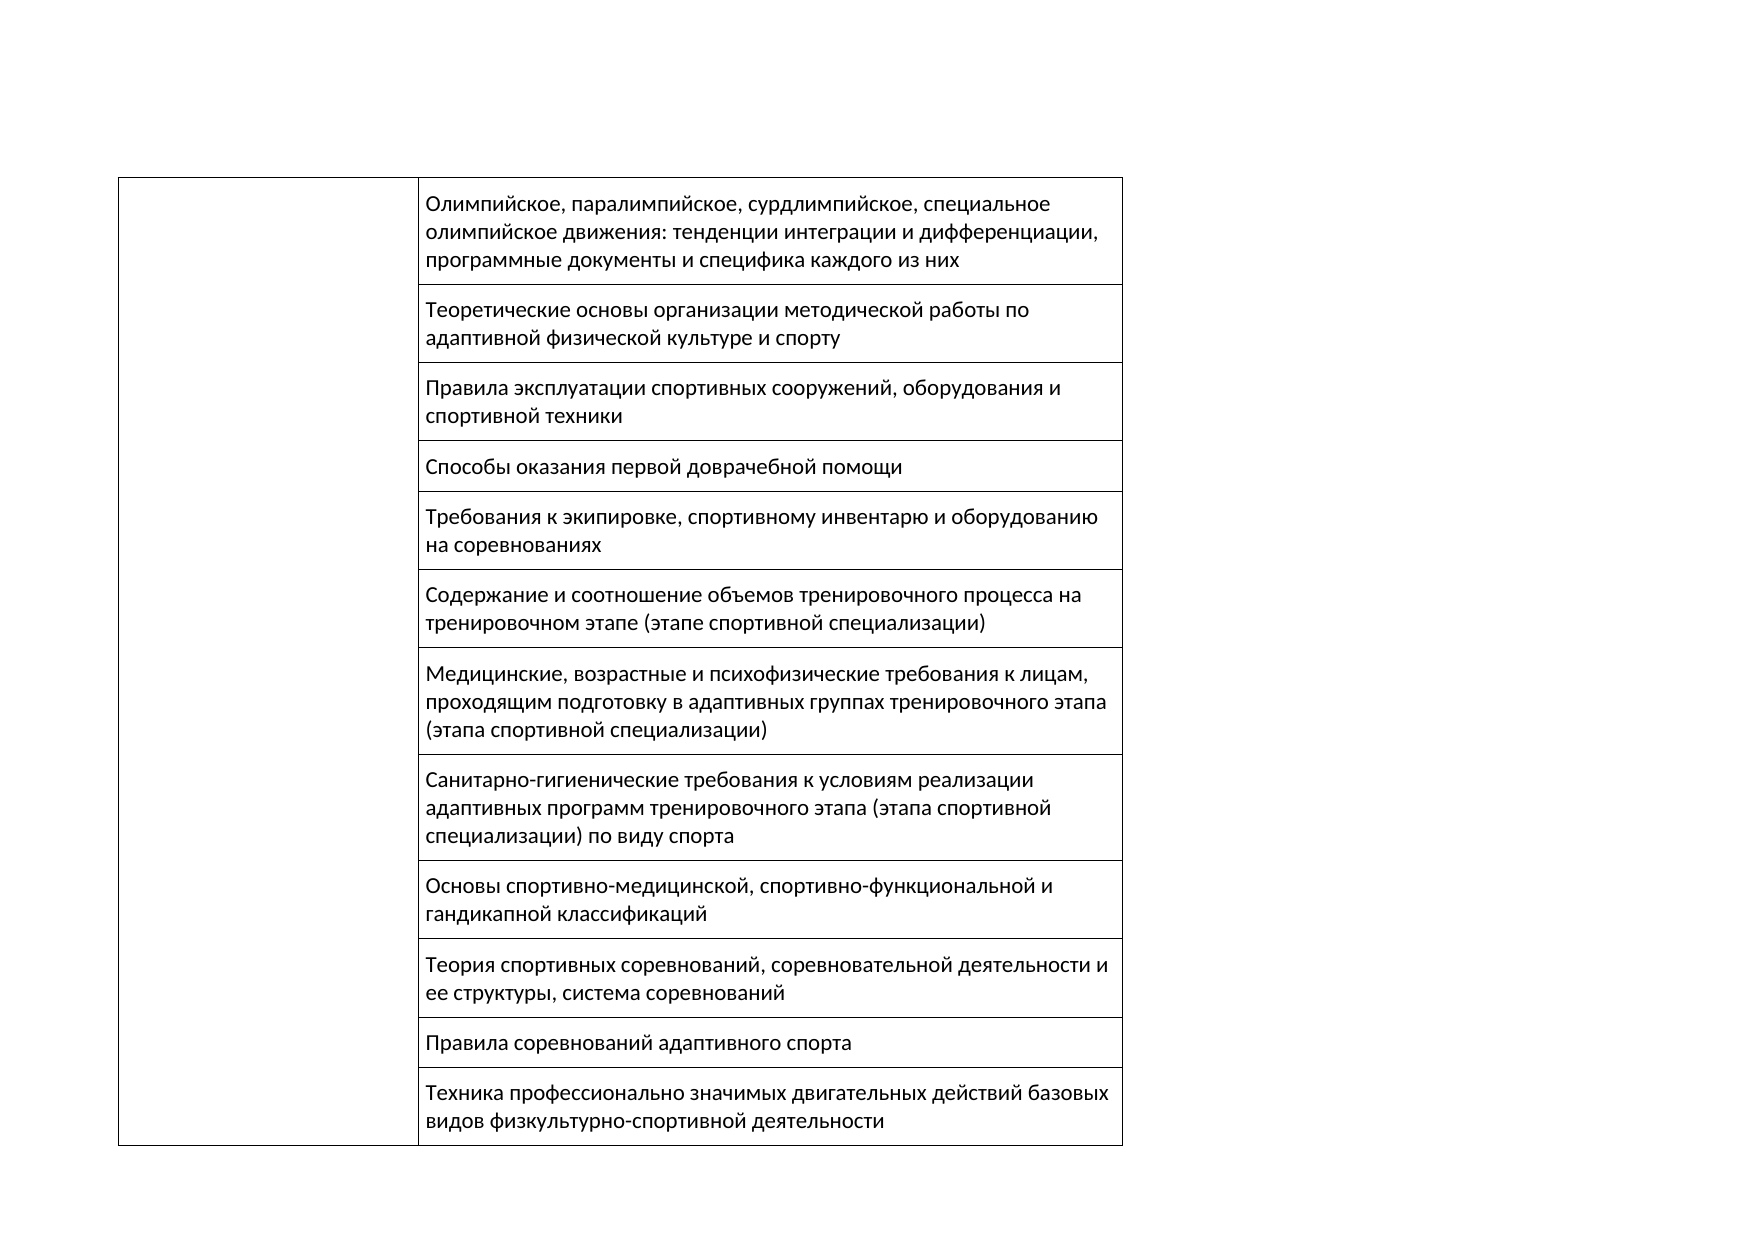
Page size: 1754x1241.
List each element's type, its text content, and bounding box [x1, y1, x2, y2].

table_cell Основы спортивно-медицинской, спортивно-функциональной и гандикапной классификаций [419, 861, 1122, 938]
table_cell Олимпийское, паралимпийское, сурдлимпийское, специальное олимпийское движения: тенденции интеграции и дифференциации, программные документы и специфика каждого из них [419, 178, 1122, 283]
table_cell Медицинские, возрастные и психофизические требования к лицам, проходящим подготовку в адаптивных группах тренировочного этапа (этапа спортивной специализации) [419, 648, 1122, 753]
table_cell Требования к экипировке, спортивному инвентарю и оборудованию на соревнованиях [419, 492, 1122, 569]
table_cell Теоретические основы организации методической работы по адаптивной физической культуре и спорту [419, 285, 1122, 362]
table_cell Способы оказания первой доврачебной помощи [419, 441, 1122, 491]
table_cell Санитарно-гигиенические требования к условиям реализации адаптивных программ тренировочного этапа (этапа спортивной специализации) по виду спорта [419, 755, 1122, 860]
table_cell Правила соревнований адаптивного спорта [419, 1018, 1122, 1067]
table_cell Теория спортивных соревнований, соревновательной деятельности и ее структуры, система соревнований [419, 939, 1122, 1017]
table_cell Содержание и соотношение объемов тренировочного процесса на тренировочном этапе (этапе спортивной специализации) [419, 570, 1122, 647]
table_cell Техника профессионально значимых двигательных действий базовых видов физкультурно-спортивной деятельности [419, 1068, 1122, 1145]
table_cell Правила эксплуатации спортивных сооружений, оборудования и спортивной техники [419, 363, 1122, 440]
